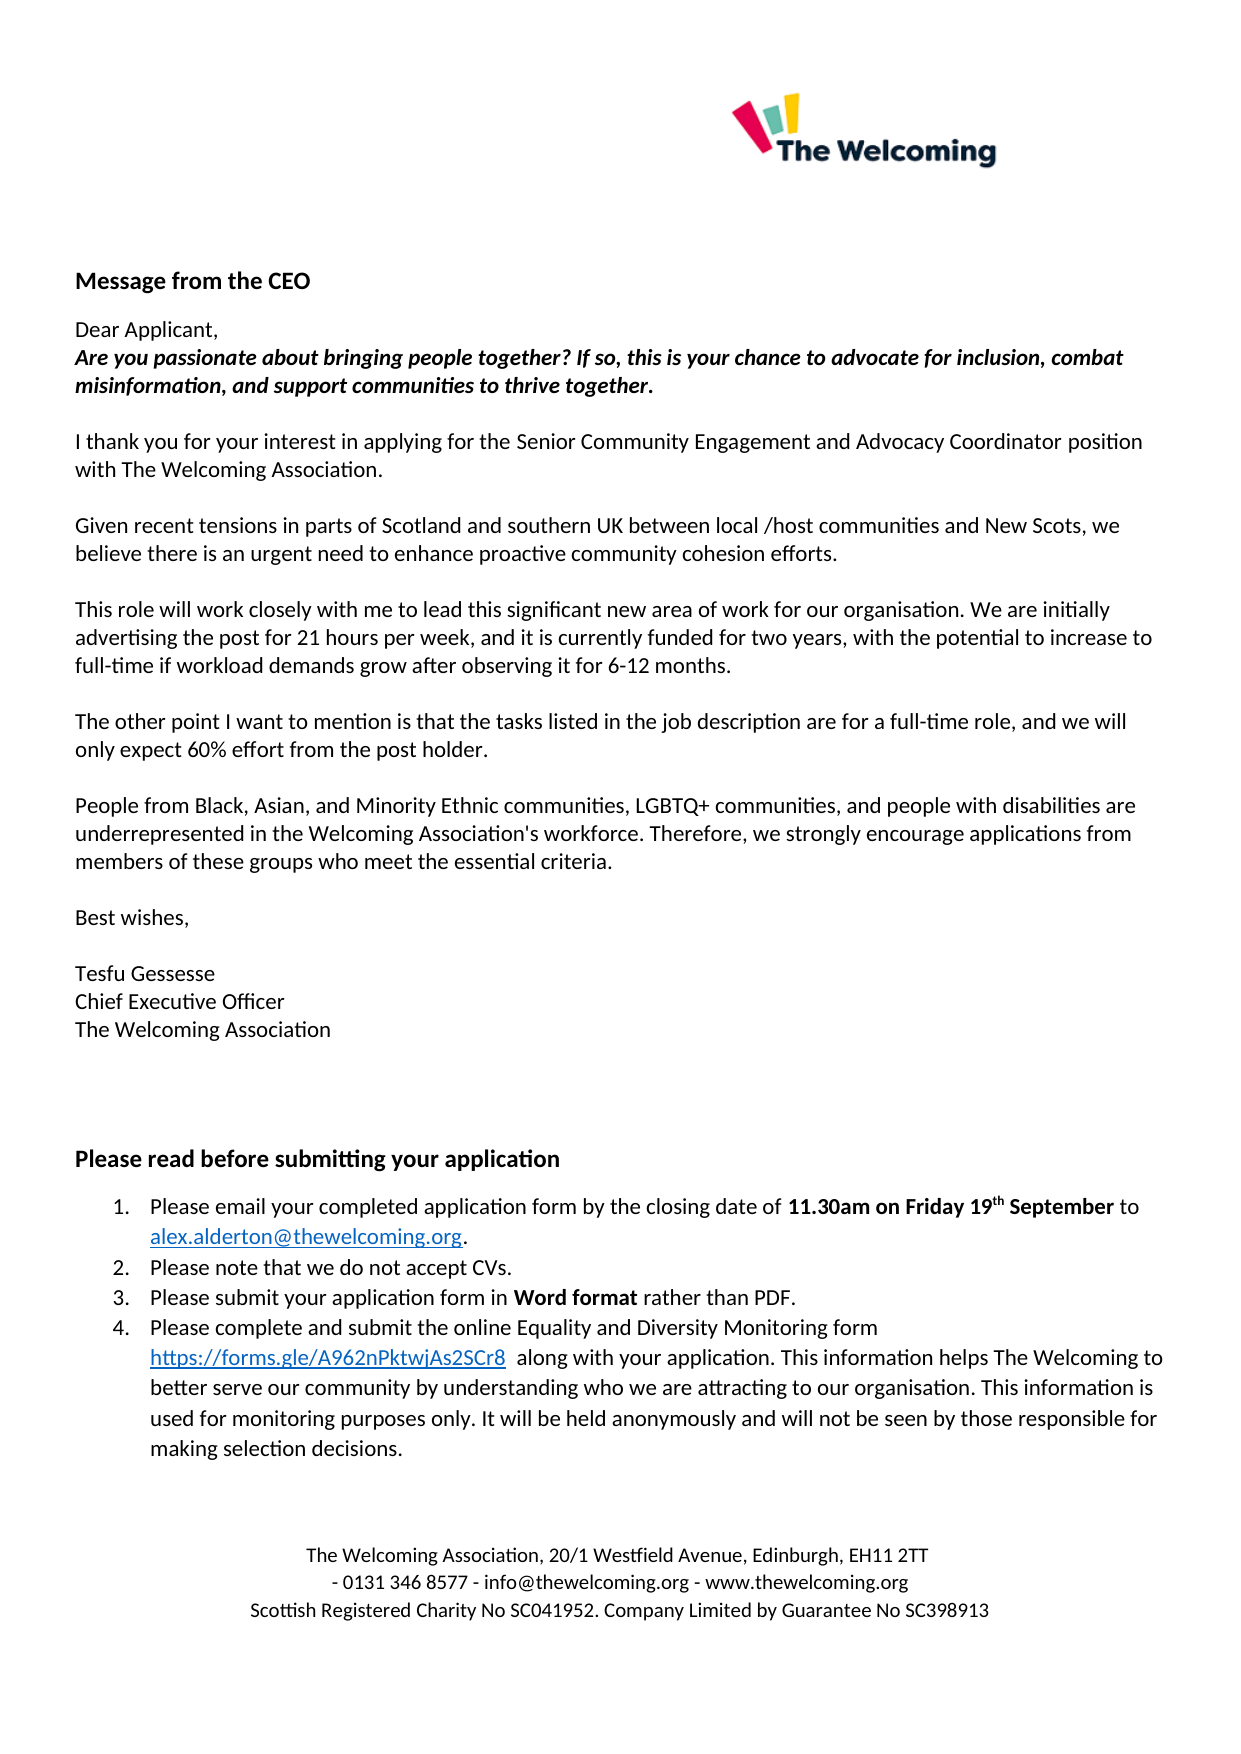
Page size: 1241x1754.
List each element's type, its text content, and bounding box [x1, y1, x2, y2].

text Are you passionate about bringing people together? If so, this is your chance to advocate for inclusion, combat misinformation, and support communities to thrive together. [75, 343, 1165, 399]
text I thank you for your interest in applying for the Senior Community Engagement and Advocacy Coordinator position with The Welcoming Association. [75, 427, 1165, 483]
text Given recent tensions in parts of Scotland and southern UK between local /host communities and New Scots, we believe there is an urgent need to enhance proactive community cohesion efforts. [75, 511, 1165, 567]
text The Welcoming Association [75, 1016, 1165, 1043]
text Best wishes, [75, 903, 1165, 931]
text Message from the CEO [75, 265, 1165, 296]
text Tesfu Gessesse [75, 959, 1165, 987]
text Dear Applicant, [75, 315, 1165, 343]
list Please email your completed application form by the closing date of 11.30am on Friday 19th September to alex.alderton@thewelcoming.org. [112, 1192, 1165, 1251]
text People from Black, Asian, and Minority Ethnic communities, LGBTQ+ communities, and people with disabilities are underrepresented in the Welcoming Association's workforce. Therefore, we strongly encourage applications from members of these groups who meet the essential criteria. [75, 791, 1165, 875]
list Please note that we do not accept CVs. [112, 1253, 1165, 1281]
list Please submit your application form in Word format rather than PDF. [112, 1283, 1165, 1311]
text Please read before submitting your application [75, 1143, 1165, 1173]
picture [712, 73, 1016, 188]
text Chief Executive Officer [75, 987, 1165, 1016]
text This role will work closely with me to lead this significant new area of work for our organisation. We are initially advertising the post for 21 hours per week, and it is currently funded for two years, with the potential to increase to full-time if workload demands grow after observing it for 6-12 months. [75, 595, 1165, 679]
text The other point I want to mention is that the tasks listed in the job description are for a full-time role, and we will only expect 60% effort from the post holder. [75, 707, 1165, 763]
list Please complete and submit the online Equality and Diversity Monitoring form https://forms.gle/A962nPktwjAs2SCr8 along with your application. This information helps The Welcoming to better serve our community by understanding who we are attracting to our organisation. This information is used for monitoring purposes only. It will be held anonymously and will not be seen by those responsible for making selection decisions. [112, 1313, 1165, 1462]
